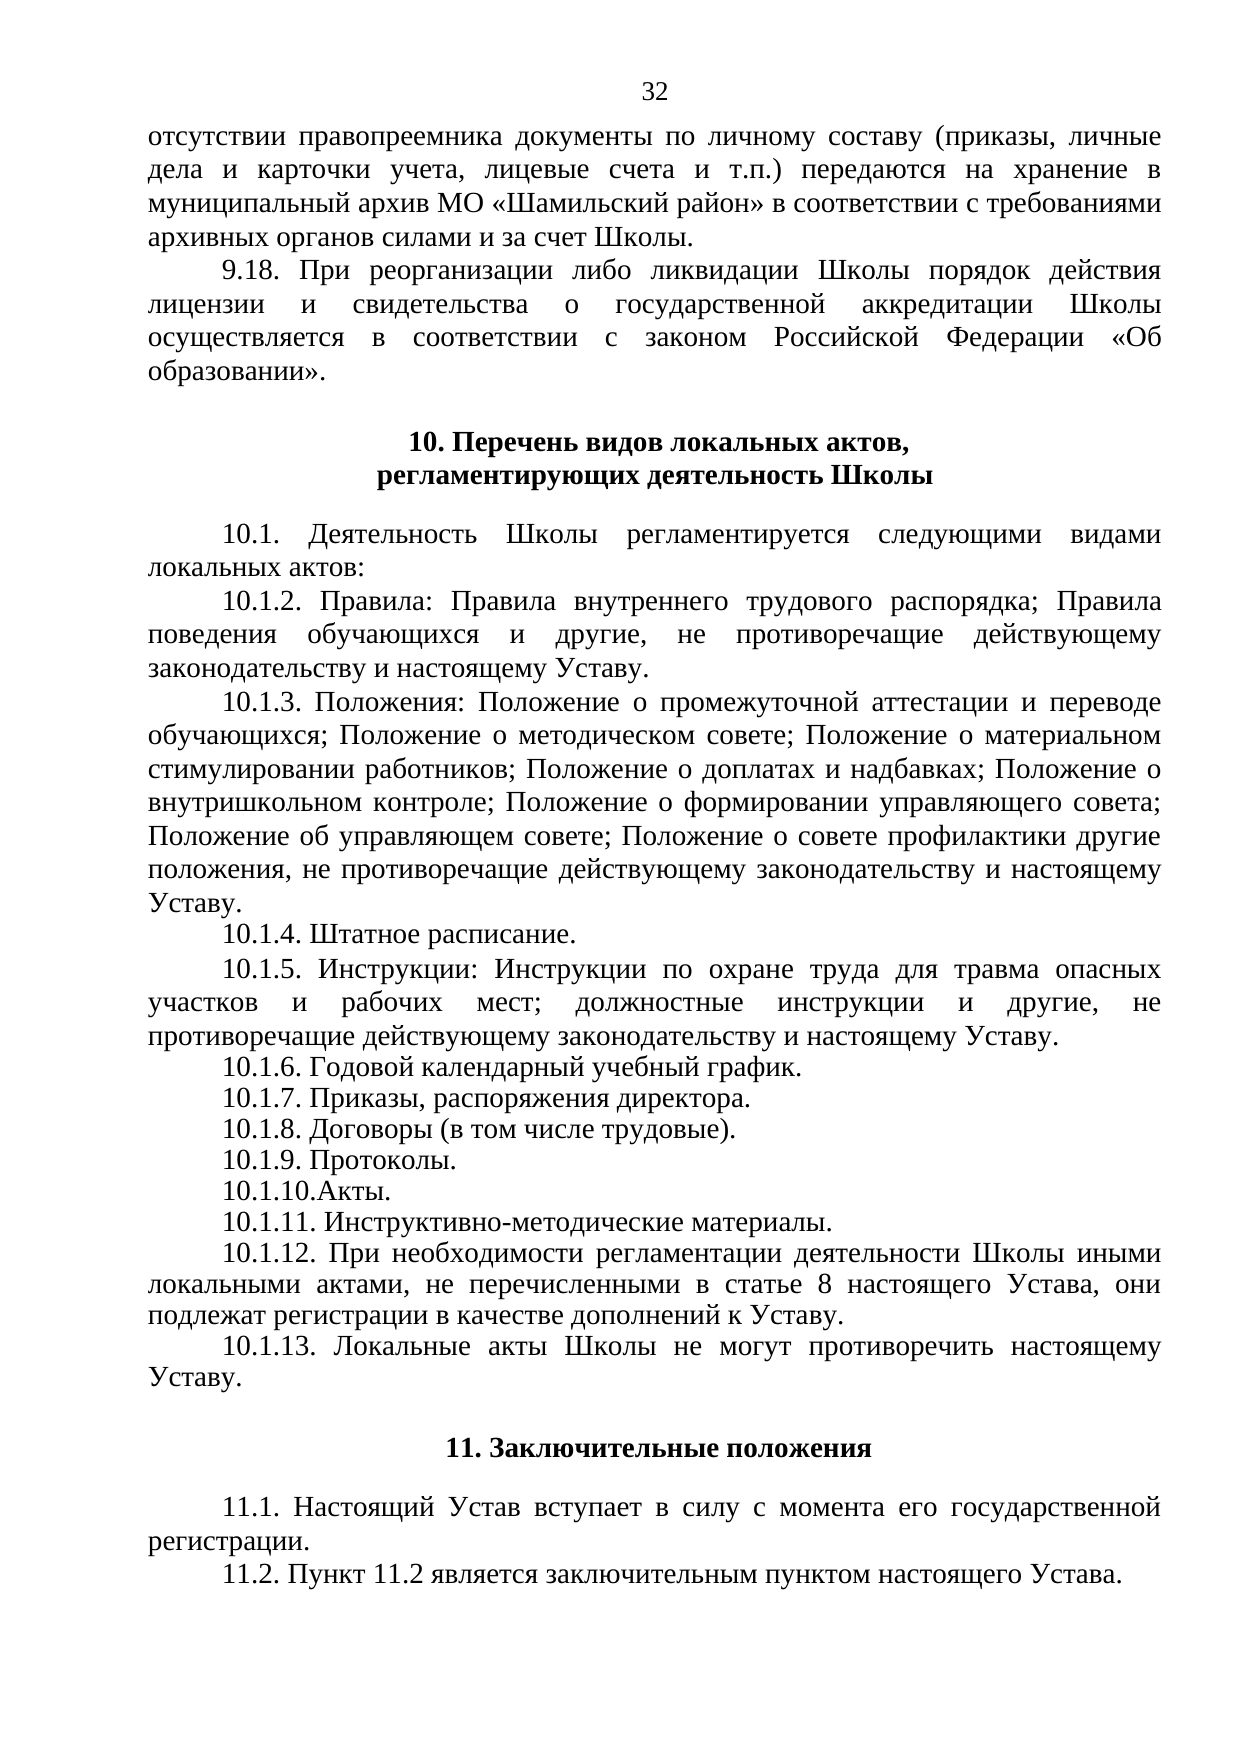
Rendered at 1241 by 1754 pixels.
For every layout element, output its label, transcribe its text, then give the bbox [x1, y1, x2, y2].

text 10.1.5. Инструкции: Инструкции по охране труда для травма опасных участков и рабочих мест; должностные инструкции и другие, не противоречащие действующему законодательству и настоящему Уставу. [148, 951, 1162, 1052]
text 10.1.6. Годовой календарный учебный график. [148, 1052, 1162, 1083]
text 10.1.8. Договоры (в том числе трудовые). [148, 1114, 1162, 1145]
subtitle 11. Заключительные положения [148, 1431, 1162, 1464]
text 10.1.11. Инструктивно-методические материалы. [148, 1207, 1162, 1238]
text 10.1.4. Штатное расписание. [148, 918, 1162, 949]
text 10.1.12. При необходимости регламентации деятельности Школы иными локальными актами, не перечисленными в статье 8 настоящего Устава, они подлежат регистрации в качестве дополнений к Уставу. [148, 1238, 1162, 1331]
text 9.18. При реорганизации либо ликвидации Школы порядок действия лицензии и свидетельства о государственной аккредитации Школы осуществляется в соответствии с законом Российской Федерации «Об образовании». [148, 252, 1162, 386]
list 11.2. Пункт 11.2 является заключительным пунктом настоящего Устава. [148, 1556, 1162, 1590]
text 10.1.3. Положения: Положение о промежуточной аттестации и переводе обучающихся; Положение о методическом совете; Положение о материальном стимулировании работников; Положение о доплатах и надбавках; Положение о внутришкольном контроле; Положение о формировании управляющего совета; Положение об управляющем совете; Положение о совете профилактики другие положения, не противоречащие действующему законодательству и настоящему Уставу. [148, 684, 1162, 918]
text 11.1. Настоящий Устав вступает в силу с момента его государственной регистрации. [148, 1489, 1162, 1556]
text 10.1.10.Акты. [148, 1176, 1162, 1207]
text 10. Перечень видов локальных актов, регламентирующих деятельность Школы [148, 424, 1162, 491]
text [148, 118, 1162, 252]
text 10.1.7. Приказы, распоряжения директора. [148, 1083, 1162, 1114]
text 10.1.2. Правила: Правила внутреннего трудового распорядка; Правила поведения обучающихся и другие, не противоречащие действующему законодательству и настоящему Уставу. [148, 583, 1162, 684]
text 10.1.9. Протоколы. [148, 1145, 1162, 1176]
text 10.1. Деятельность Школы регламентируется следующими видами локальных актов: [148, 516, 1162, 583]
text 10.1.13. Локальные акты Школы не могут противоречить настоящему Уставу. [148, 1331, 1162, 1393]
